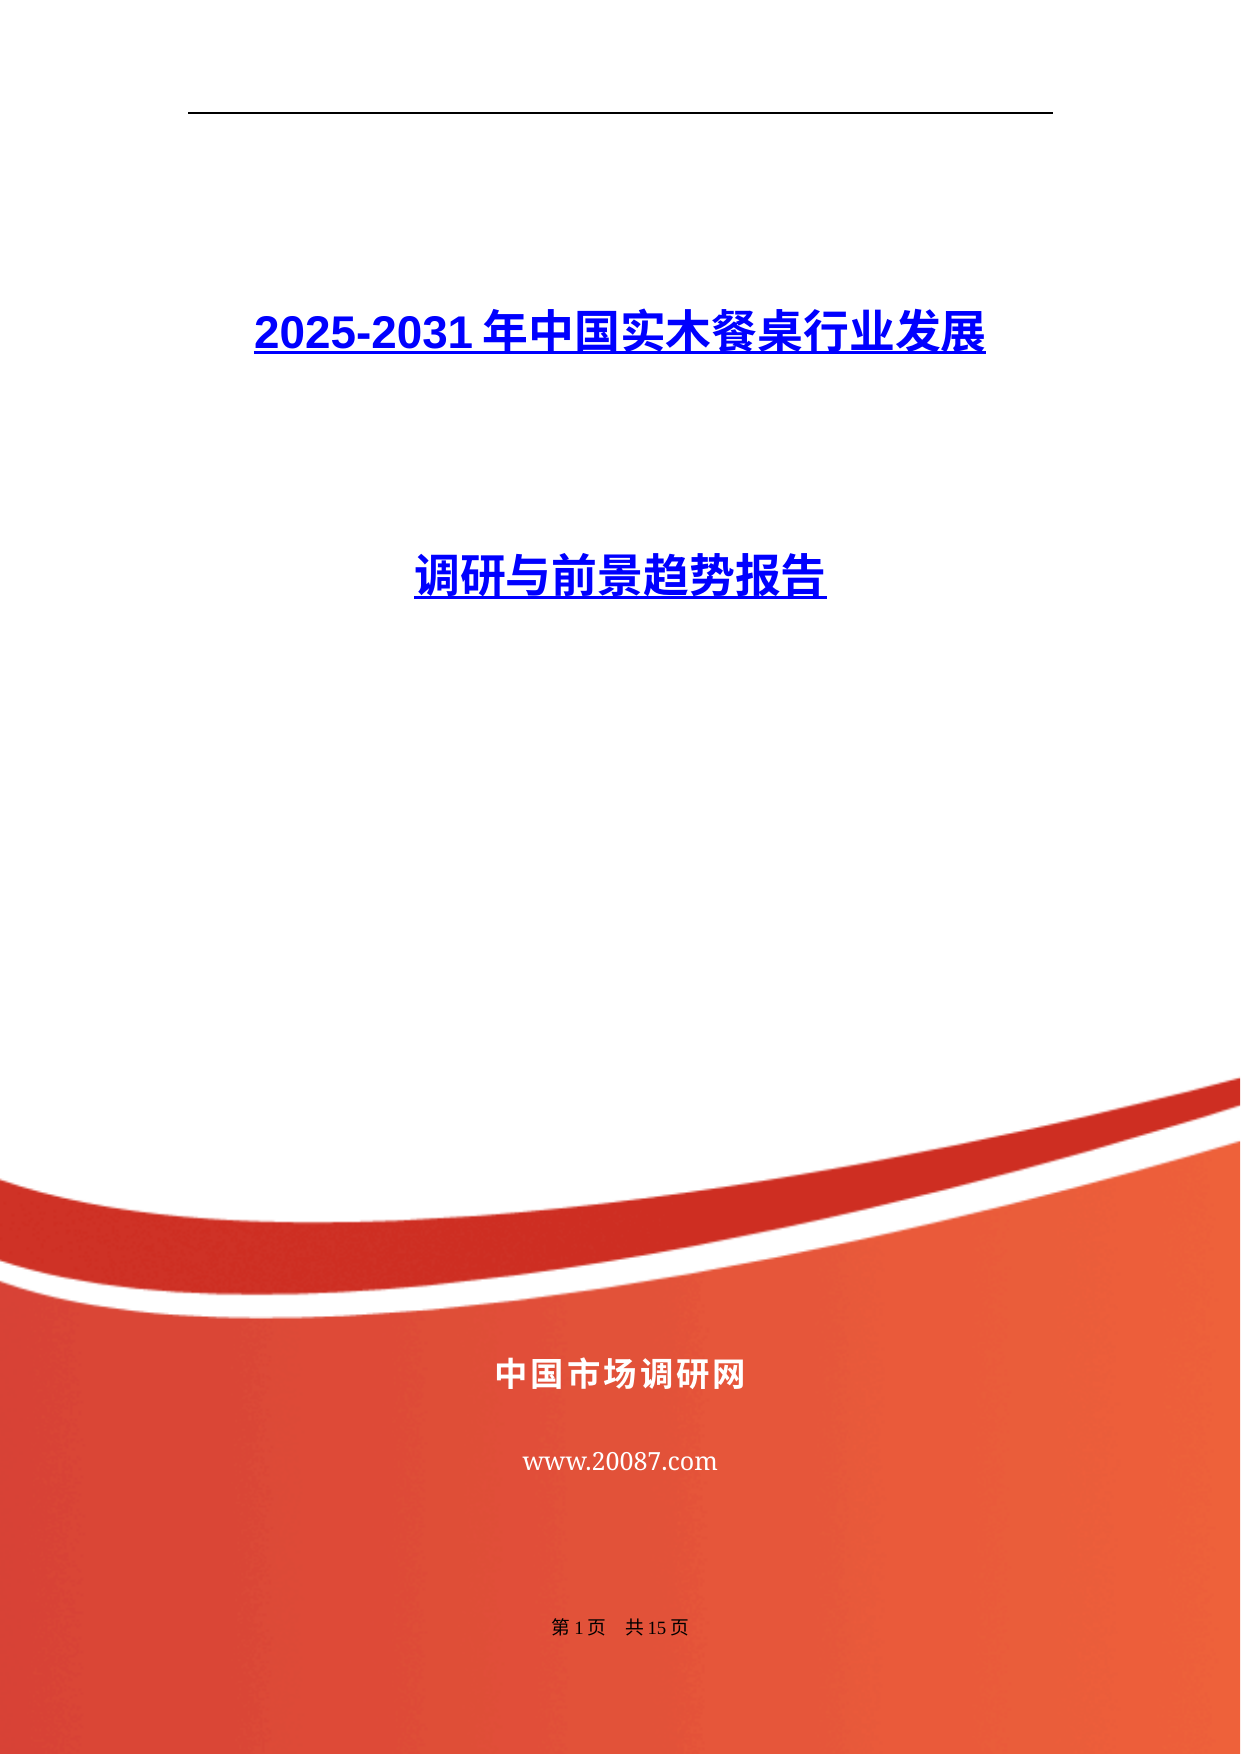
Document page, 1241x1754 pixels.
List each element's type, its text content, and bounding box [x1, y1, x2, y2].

subtitle 中国市场调研网 [187, 1339, 1053, 1404]
table_header 2025-2031年中国实木餐桌行业发展调研与前景趋势报告 [188, 207, 1053, 773]
picture [0, 1006, 1241, 1754]
text www.20087.com [187, 1428, 1053, 1493]
